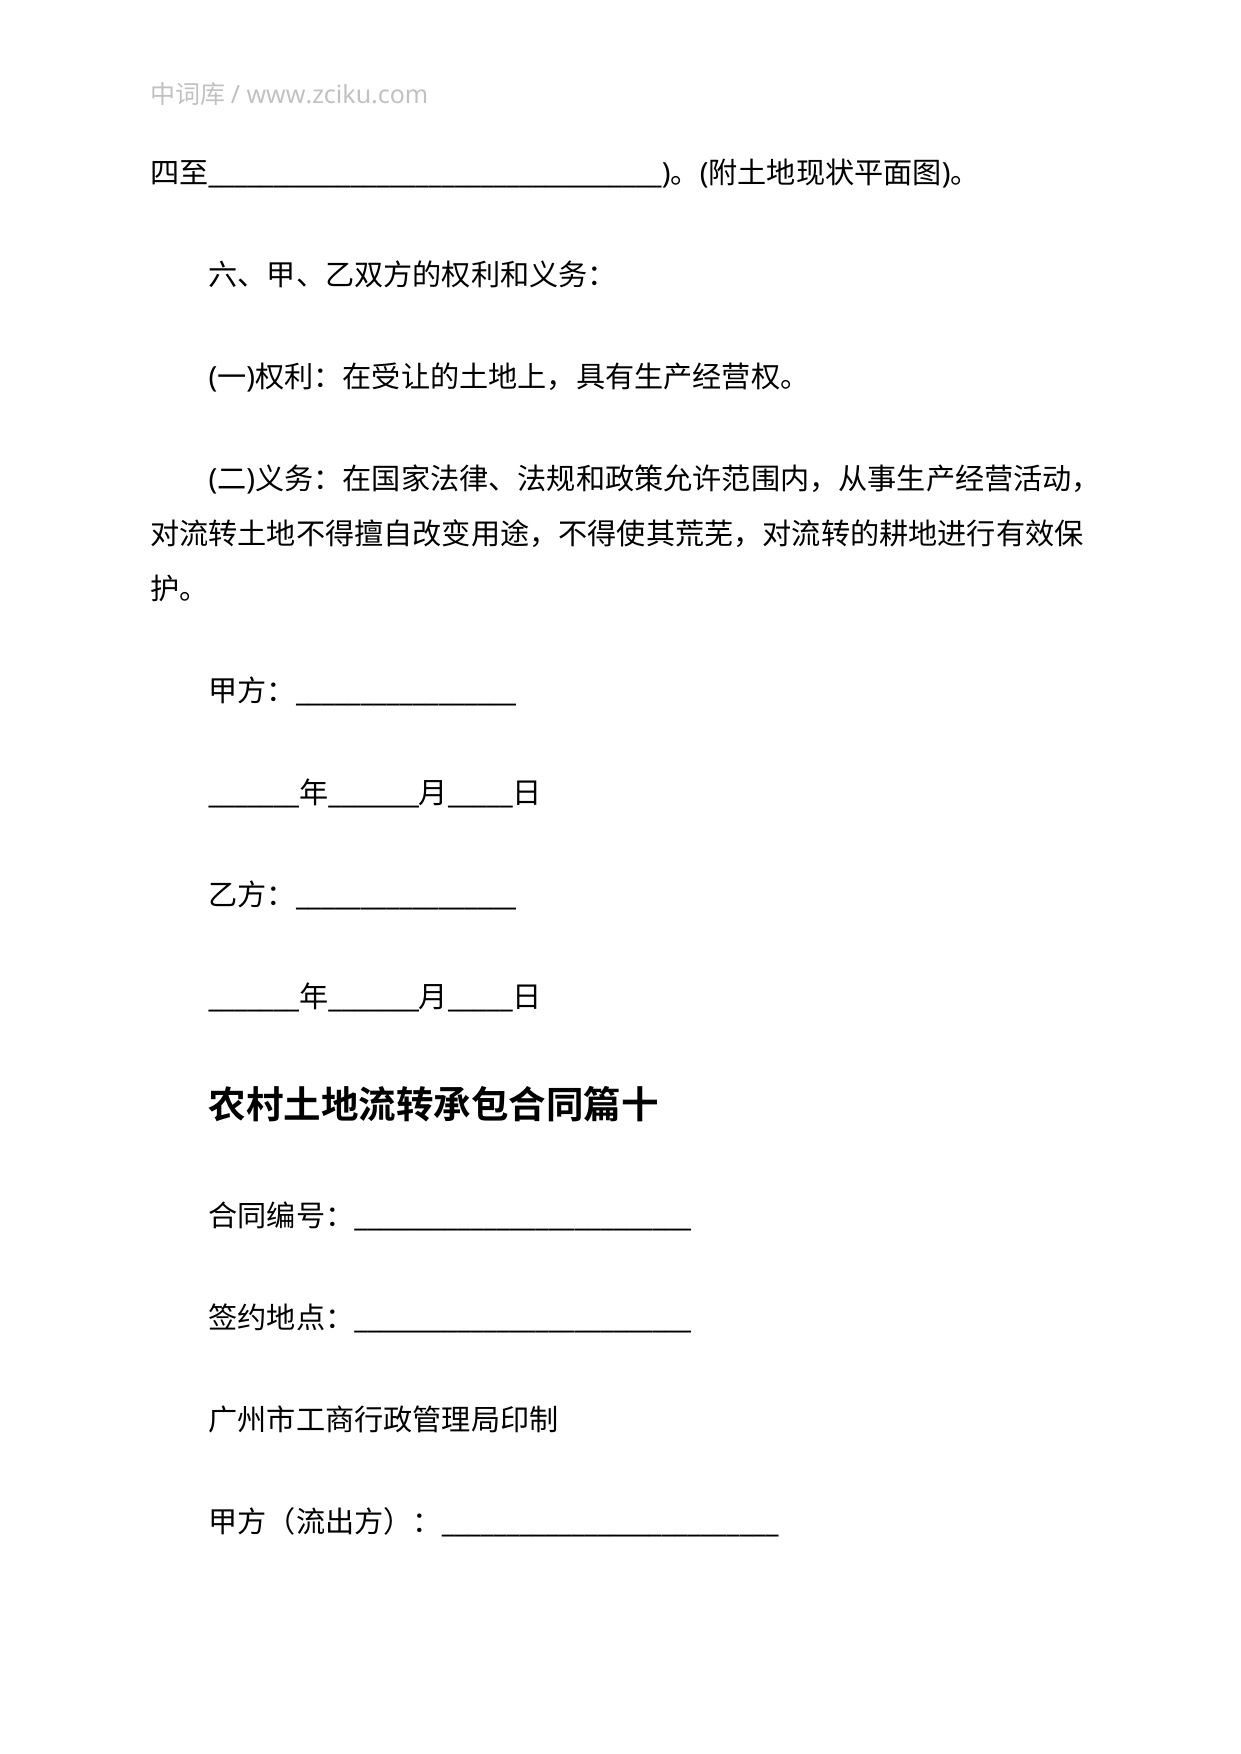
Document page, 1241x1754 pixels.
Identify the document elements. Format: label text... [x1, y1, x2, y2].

text 广州市工商行政管理局印制 [150, 1397, 1090, 1439]
text (二)义务：在国家法律、法规和政策允许范围内，从事生产经营活动，对流转土地不得擅自改变用途，不得使其荒芜，对流转的耕地进行有效保护。 [150, 456, 1090, 608]
text 乙方：_________________ [150, 871, 1090, 914]
text 六、甲、乙双方的权利和义务： [150, 252, 1090, 294]
text (一)权利：在受让的土地上，具有生产经营权。 [150, 354, 1090, 396]
text 甲方（流出方）：__________________________ [150, 1498, 1090, 1541]
text _______年_______月_____日 [150, 769, 1090, 812]
text 农村土地流转承包合同篇十 [150, 1075, 1090, 1129]
text _______年_______月_____日 [150, 973, 1090, 1016]
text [150, 150, 1090, 192]
text 签约地点：__________________________ [150, 1295, 1090, 1337]
text 甲方：_________________ [150, 667, 1090, 710]
text 合同编号：__________________________ [150, 1193, 1090, 1235]
